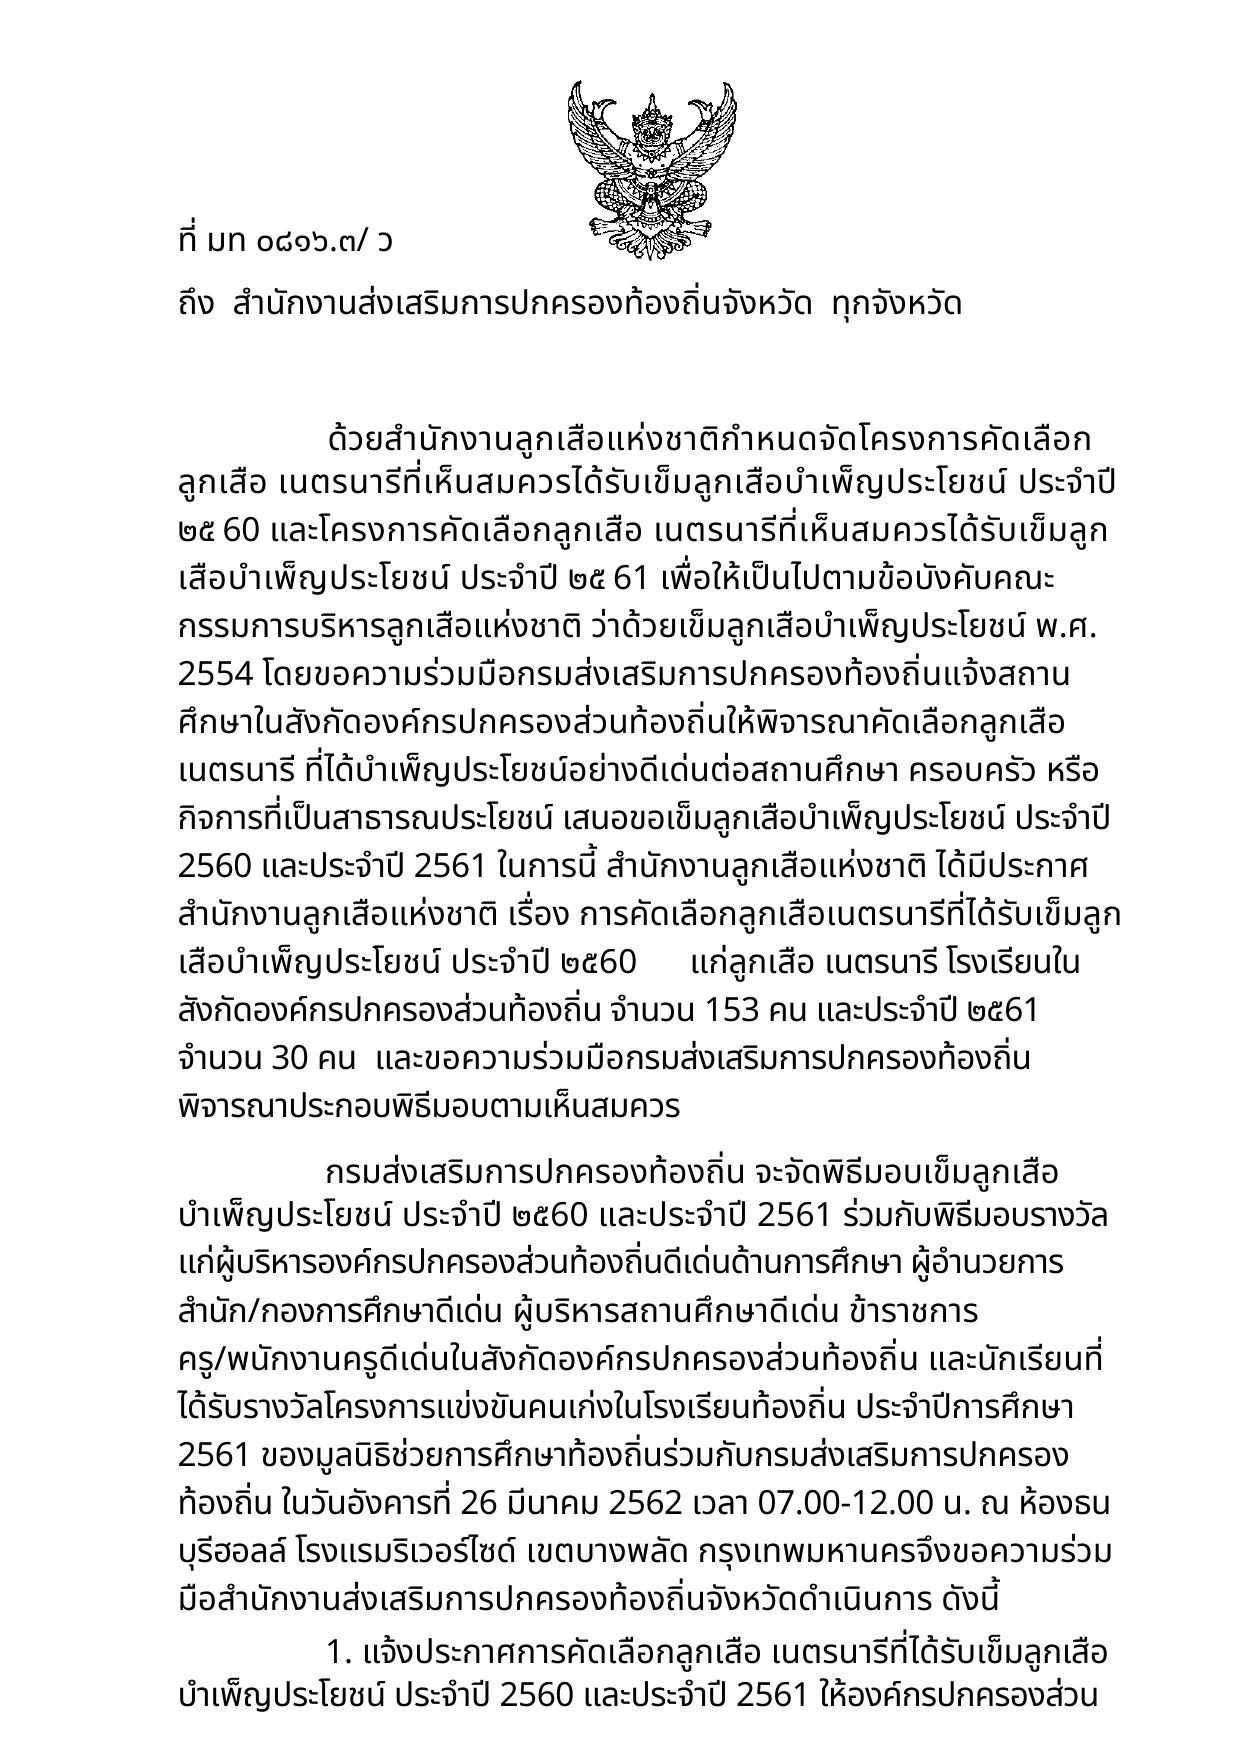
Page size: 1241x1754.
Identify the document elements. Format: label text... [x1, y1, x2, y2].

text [177, 1625, 1125, 1721]
text กรมส่งเสริมการปกครองท้องถิ่น จะจัดพิธีมอบเข็มลูกเสือบำเพ็ญประโยชน์ ประจำปี ๒๕60 และประจำปี 2561 ร่วมกับพิธีมอบรางวัลแก่ผู้บริหารองค์กรปกครองส่วนท้องถิ่นดีเด่นด้านการศึกษา ผู้อำนวยการสำนัก/กองการศึกษาดีเด่น ผู้บริหารสถานศึกษาดีเด่น ข้าราชการครู/พนักงานครูดีเด่นในสังกัดองค์กรปกครองส่วนท้องถิ่น และนักเรียนที่ได้รับรางวัลโครงการแข่งขันคนเก่งในโรงเรียนท้องถิ่น ประจำปีการศึกษา 2561 ของมูลนิธิช่วยการศึกษาท้องถิ่นร่วมกับกรมส่งเสริมการปกครองท้องถิ่น ในวันอังคารที่ 26 มีนาคม 2562 เวลา 07.00-12.00 น. ณ ห้องธนบุรีฮอลล์ โรงแรมริเวอร์ไซด์ เขตบางพลัด กรุงเทพมหานครจึงขอความร่วมมือสำนักงานส่งเสริมการปกครองท้องถิ่นจังหวัดดำเนินการ ดังนี้ [177, 1145, 1125, 1625]
text ถึง สำนักงานส่งเสริมการปกครองท้องถิ่นจังหวัด ทุกจังหวัด [177, 279, 1125, 329]
text ด้วยสำนักงานลูกเสือแห่งชาติกำหนดจัดโครงการคัดเลือกลูกเสือ เนตรนารีที่เห็นสมควรได้รับเข็มลูกเสือบำเพ็ญประโยชน์ ประจำปี ๒๕60 และโครงการคัดเลือกลูกเสือ เนตรนารีที่เห็นสมควรได้รับเข็มลูกเสือบำเพ็ญประโยชน์ ประจำปี ๒๕61 เพื่อให้เป็นไปตามข้อบังคับคณะกรรมการบริหารลูกเสือแห่งชาติ ว่าด้วยเข็มลูกเสือบำเพ็ญประโยชน์ พ.ศ. 2554 โดยขอความร่วมมือกรมส่งเสริมการปกครองท้องถิ่นแจ้งสถานศึกษาในสังกัดองค์กรปกครองส่วนท้องถิ่นให้พิจารณาคัดเลือกลูกเสือ เนตรนารี ที่ได้บำเพ็ญประโยชน์อย่างดีเด่นต่อสถานศึกษา ครอบครัว หรือกิจการที่เป็นสาธารณประโยชน์ เสนอขอเข็มลูกเสือบำเพ็ญประโยชน์ ประจำปี 2560 และประจำปี 2561 ในการนี้ สำนักงานลูกเสือแห่งชาติ ได้มีประกาศสำนักงานลูกเสือแห่งชาติ เรื่อง การคัดเลือกลูกเสือเนตรนารีที่ได้รับเข็มลูกเสือบำเพ็ญประโยชน์ ประจำปี ๒๕60 แก่ลูกเสือ เนตรนารี โรงเรียนในสังกัดองค์กรปกครองส่วนท้องถิ่น จำนวน 153 คน และประจำปี ๒๕61 จำนวน 30 คน และขอความร่วมมือกรมส่งเสริมการปกครองท้องถิ่นพิจารณาประกอบพิธีมอบตามเห็นสมควร [177, 412, 1125, 1133]
picture [561, 77, 740, 216]
text ที่ มท ๐๘๑๖.๓/ ว [177, 216, 1125, 266]
